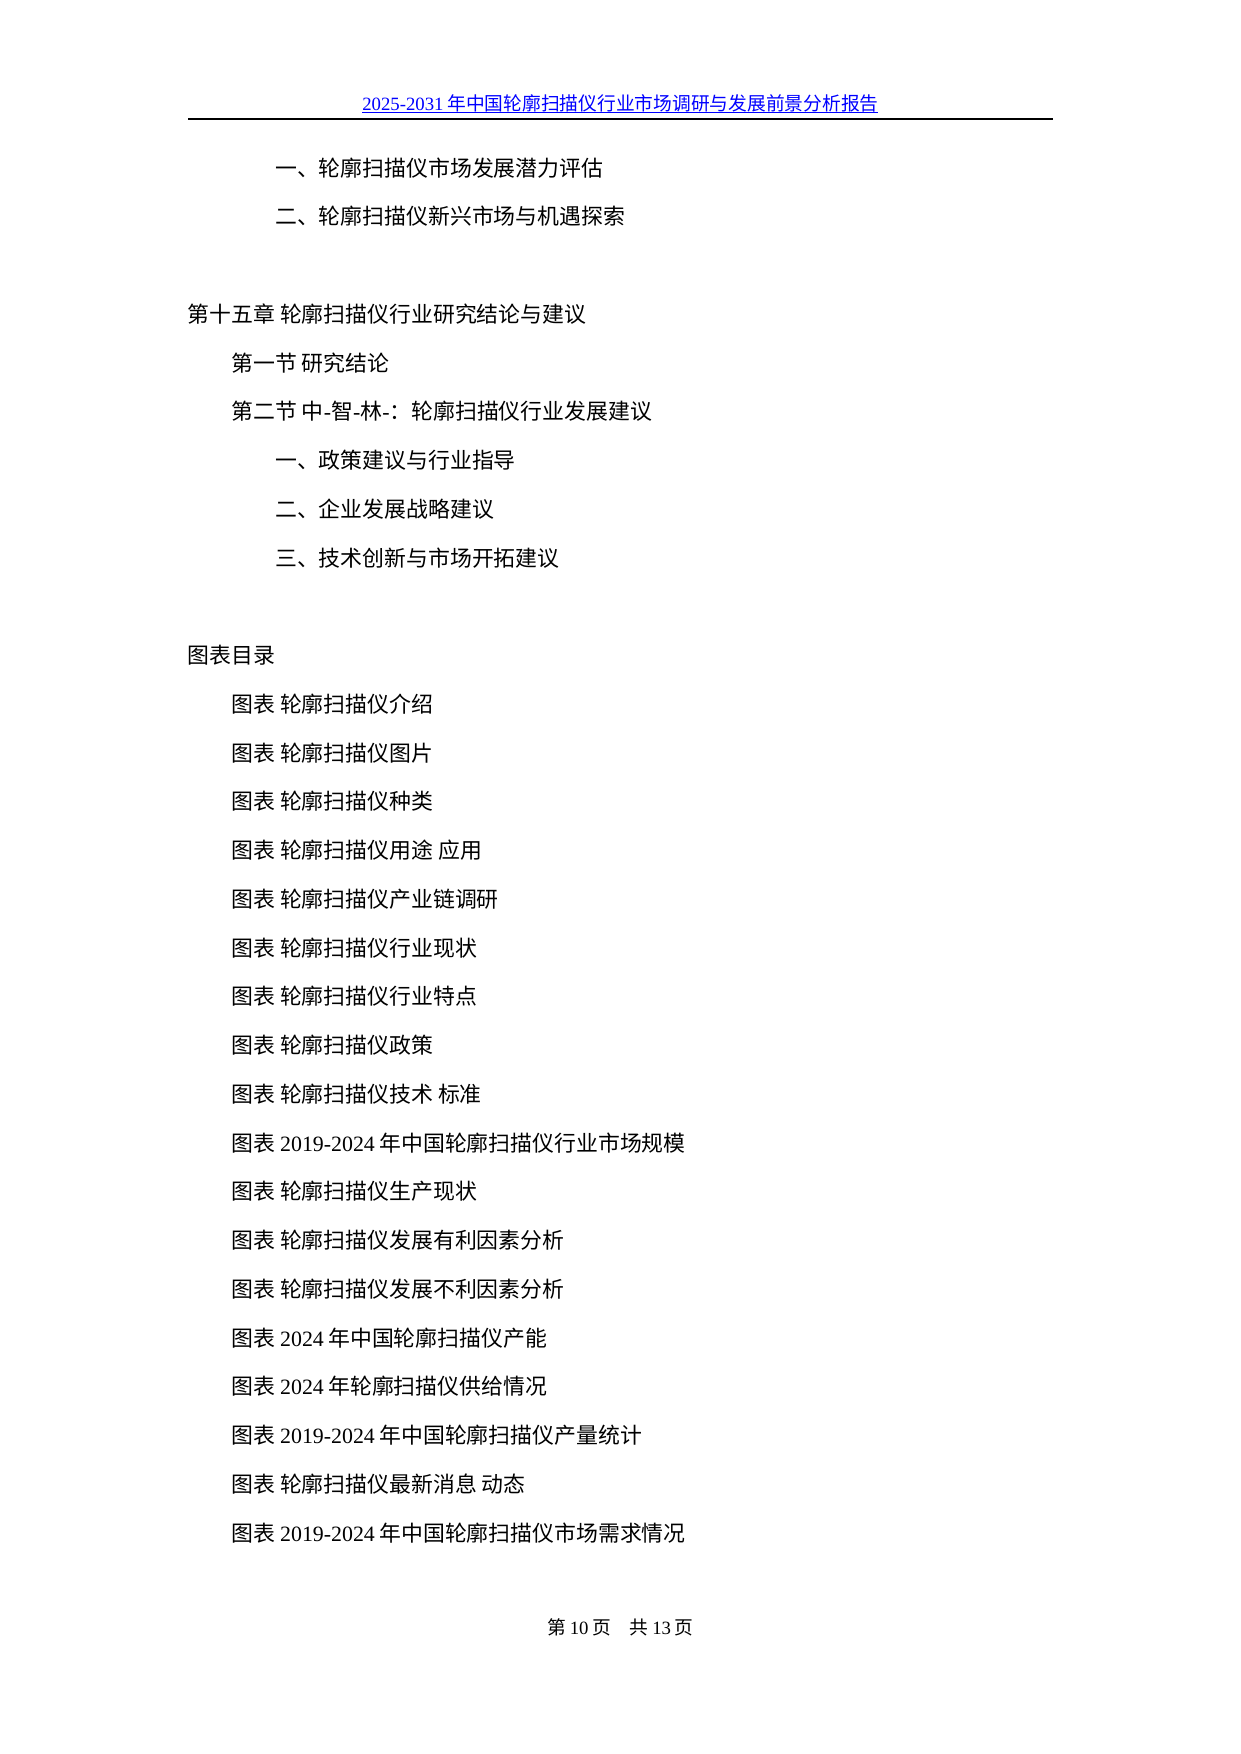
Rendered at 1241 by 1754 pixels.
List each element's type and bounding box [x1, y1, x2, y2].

text [187, 150, 1053, 1548]
